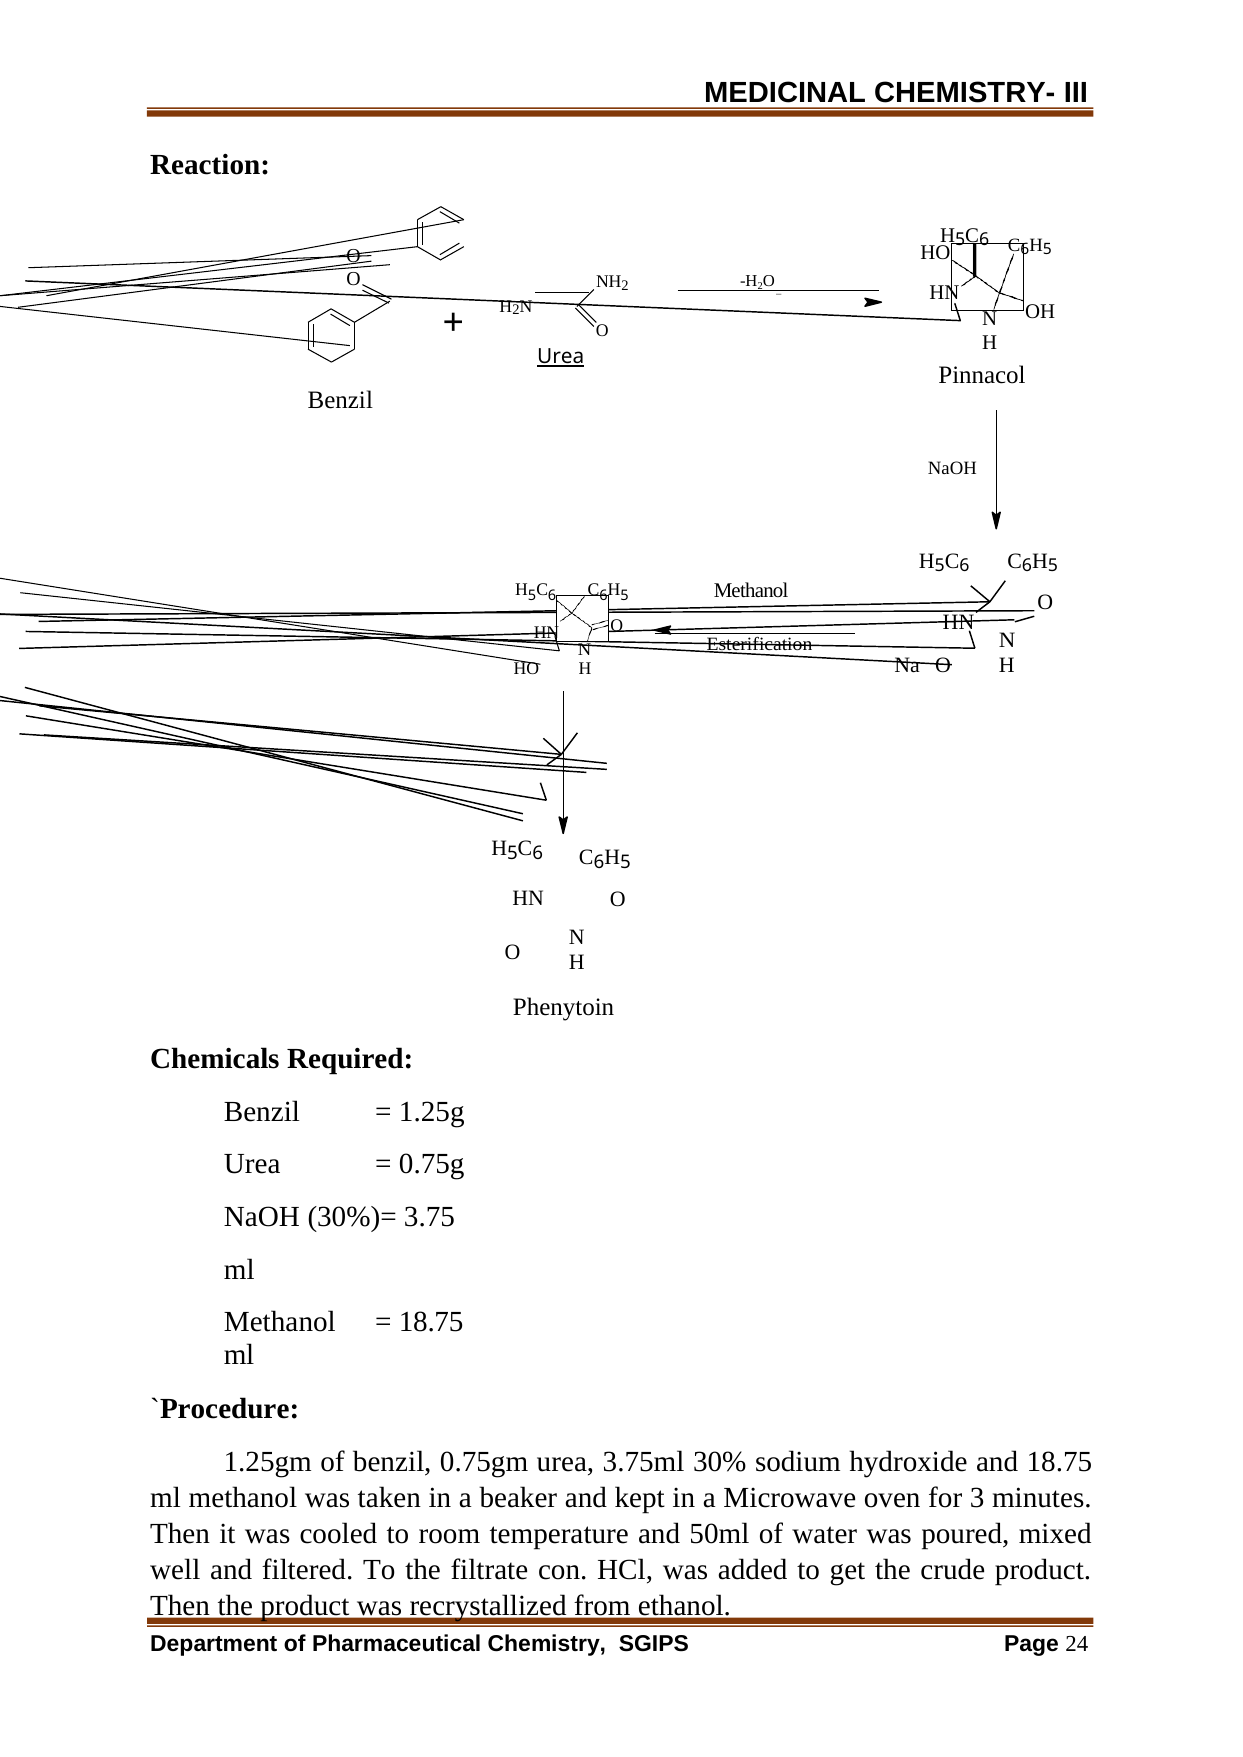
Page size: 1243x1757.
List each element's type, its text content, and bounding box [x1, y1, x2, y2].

text C6H5 [1008, 234, 1176, 259]
picture [952, 244, 1023, 310]
text N H [569, 924, 587, 974]
text O [596, 320, 629, 341]
subtitle Reaction: [150, 147, 1176, 180]
picture [557, 633, 578, 641]
text H5C6 HO [920, 227, 991, 264]
text Urea Pinnacol [386, 355, 1176, 391]
text NH2 [535, 271, 629, 294]
text Benzil = 1.25g [224, 1094, 499, 1127]
text Benzil [127, 385, 373, 414]
text O [609, 886, 1176, 911]
picture [557, 605, 608, 614]
text Phenytoin [513, 992, 1176, 1020]
text HO H Na O H [513, 654, 1176, 677]
text NaOH [127, 457, 976, 478]
text Urea = 0.75g NaOH (30%)= 3.75 ml [224, 1147, 491, 1286]
text H5C6 C6H5 Methanol [515, 578, 789, 605]
text H2N [127, 296, 532, 318]
text N Esterification N [578, 633, 1176, 654]
text H5C6 [127, 698, 543, 864]
subtitle `Procedure: [150, 1391, 499, 1425]
text HN O HN [533, 614, 1176, 633]
text OH [1025, 299, 1176, 323]
subtitle Chemicals Required: [150, 1041, 499, 1074]
text 1.25gm of benzil, 0.75gm urea, 3.75ml 30% sodium hydroxide and 18.75 ml methanol was taken in a beaker and kept in a Microwave oven for 3 minutes. Then it was cooled to room temperature and 50ml of water was poured, mixed well and filtered. To the filtrate con. HCl, was added to get the crude product. Then the product was recrystallized from ethanol. [150, 1444, 1093, 1622]
text Methanol = 18.75 ml [224, 1305, 499, 1371]
text HN [929, 280, 997, 304]
text -H2O [678, 271, 878, 290]
text N H [982, 306, 999, 354]
text H5C6 C6H5 O [918, 539, 1058, 614]
text C6H5 [579, 708, 1176, 874]
text HN O [504, 885, 546, 964]
